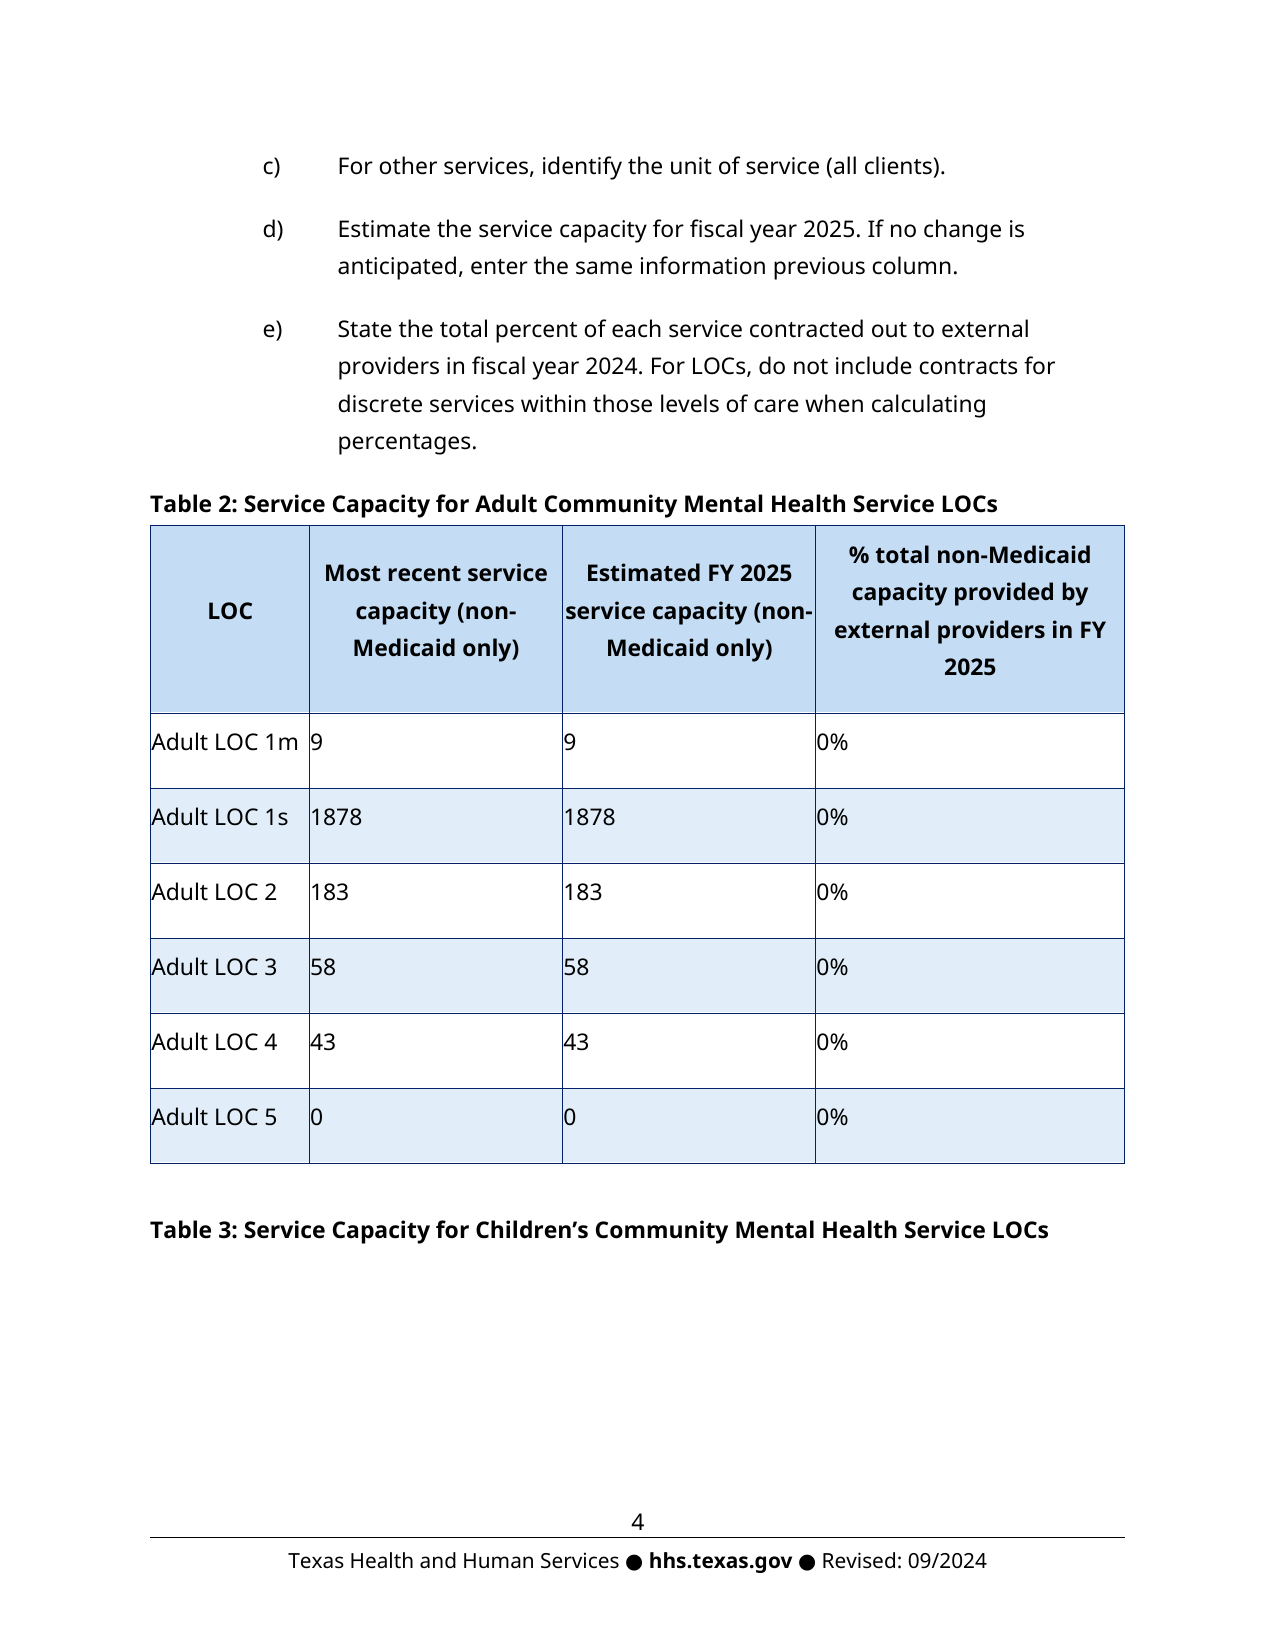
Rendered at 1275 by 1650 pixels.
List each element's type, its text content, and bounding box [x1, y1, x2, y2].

table_header Most recent service capacity (non-Medicaid only) [310, 526, 562, 712]
table_cell 0% [816, 939, 1124, 1012]
table_cell 0% [816, 864, 1124, 937]
table_header LOC [151, 526, 309, 712]
table_cell Adult LOC 5 [151, 1089, 309, 1162]
subtitle For other services, identify the unit of service (all clients). [262, 150, 1125, 181]
table_cell 183 [563, 864, 815, 937]
table_cell 0% [816, 1089, 1124, 1162]
table_cell 183 [310, 864, 562, 937]
table_cell 1878 [563, 789, 815, 862]
table_cell 43 [310, 1014, 562, 1087]
table_cell 9 [310, 714, 562, 787]
subtitle Table 3: Service Capacity for Children’s Community Mental Health Service LOCs [150, 1176, 1125, 1245]
subtitle Estimate the service capacity for fiscal year 2025. If no change is anticipated, enter the same information previous column. [262, 212, 1125, 281]
table_header Estimated FY 2025 service capacity (non-Medicaid only) [563, 526, 815, 712]
table_cell 0 [563, 1089, 815, 1162]
table_cell 0% [816, 789, 1124, 862]
table_cell 58 [563, 939, 815, 1012]
table_header % total non-Medicaid capacity provided by external providers in FY 2025 [816, 526, 1124, 712]
subtitle State the total percent of each service contracted out to external providers in fiscal year 2024. For LOCs, do not include contracts for discrete services within those levels of care when calculating percentages. [262, 312, 1125, 456]
table_cell Adult LOC 3 [151, 939, 309, 1012]
table_cell Adult LOC 2 [151, 864, 309, 937]
table_cell 0% [816, 714, 1124, 787]
table_cell Adult LOC 4 [151, 1014, 309, 1087]
table_cell 58 [310, 939, 562, 1012]
text Table 2: Service Capacity for Adult Community Mental Health Service LOCs [150, 487, 1125, 519]
table_cell 0% [816, 1014, 1124, 1087]
table_cell 9 [563, 714, 815, 787]
table_cell Adult LOC 1s [151, 789, 309, 862]
table_cell Adult LOC 1m [151, 714, 309, 787]
table_cell 0 [310, 1089, 562, 1162]
table_cell 1878 [310, 789, 562, 862]
table_cell 43 [563, 1014, 815, 1087]
